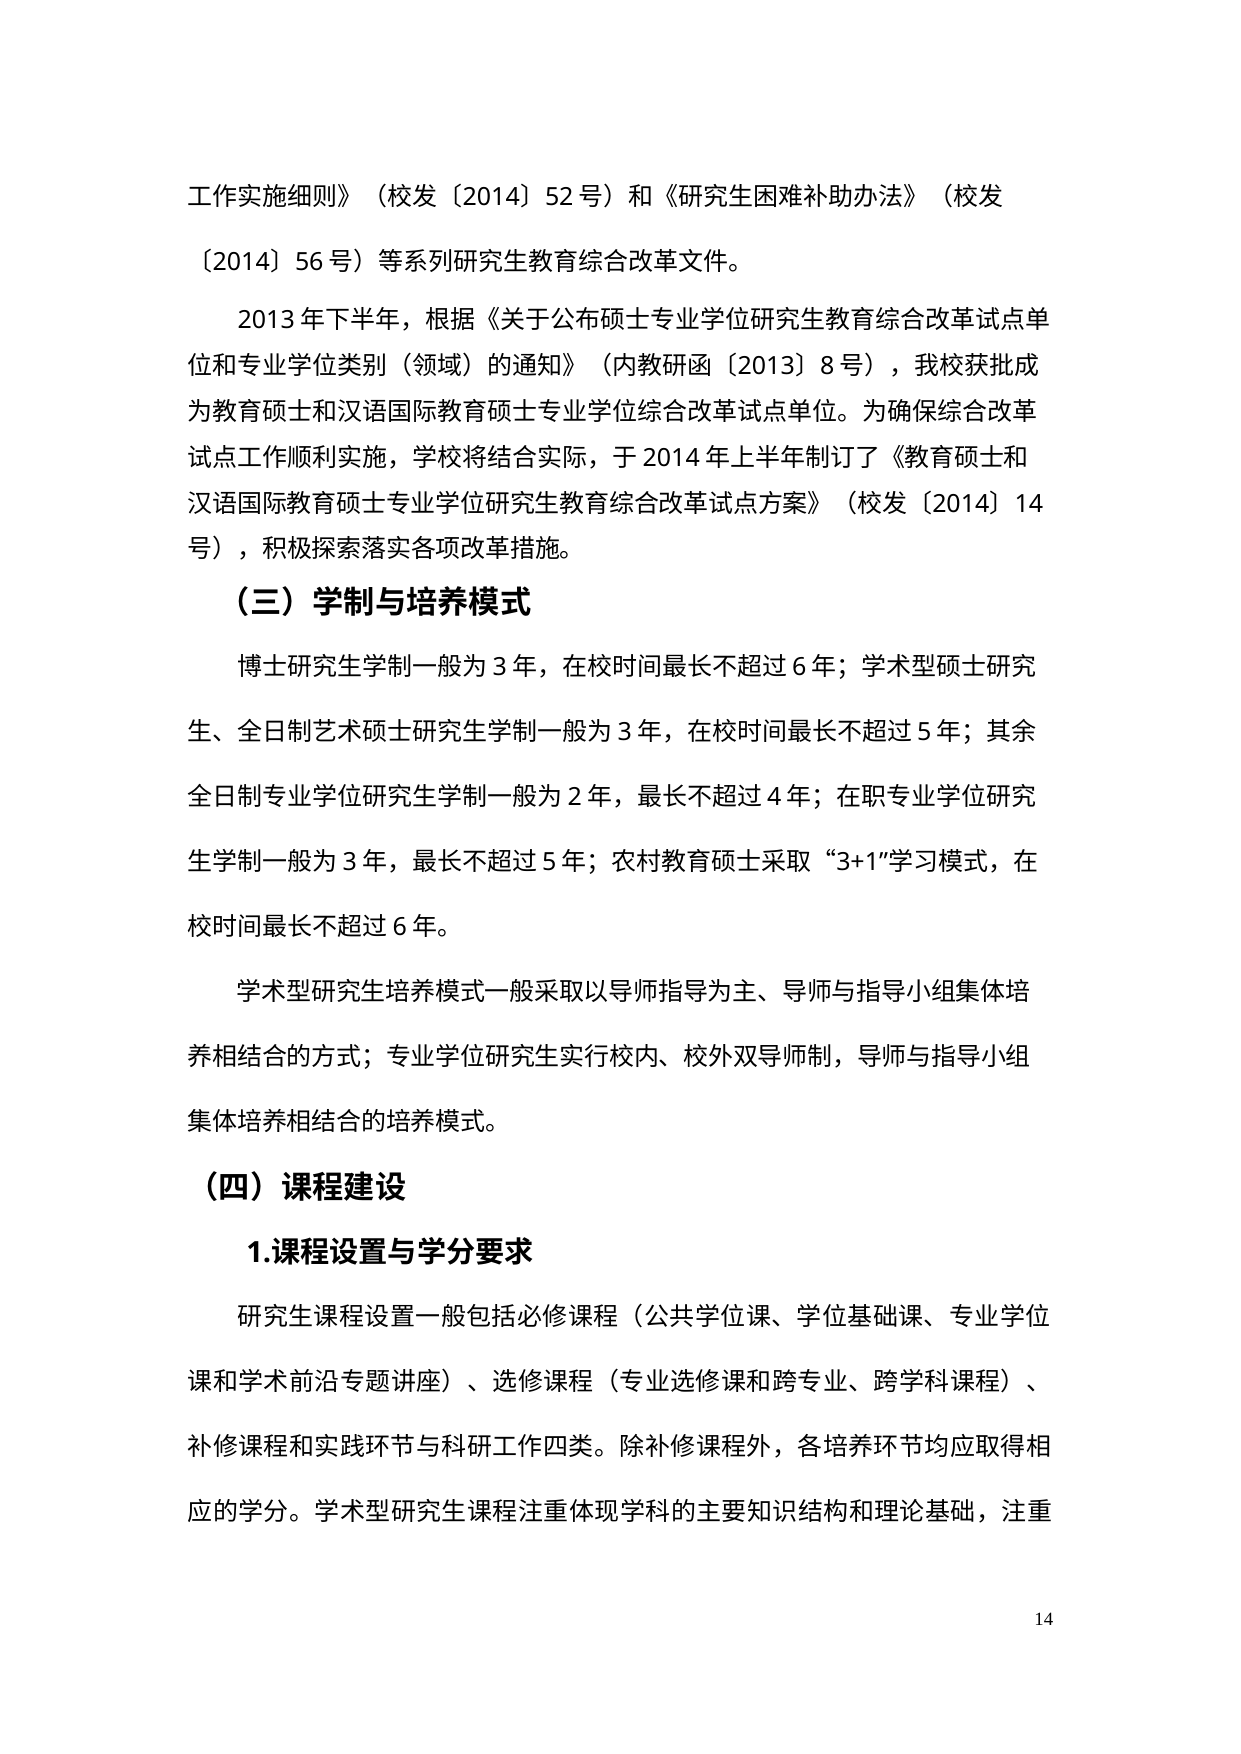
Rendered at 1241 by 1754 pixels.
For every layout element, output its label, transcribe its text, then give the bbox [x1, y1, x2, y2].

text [187, 162, 1053, 292]
text （三）学制与培养模式 [187, 567, 1053, 632]
text 2013年下半年，根据《关于公布硕士专业学位研究生教育综合改革试点单位和专业学位类别（领域）的通知》（内教研函〔2013〕8号），我校获批成为教育硕士和汉语国际教育硕士专业学位综合改革试点单位。为确保综合改革试点工作顺利实施，学校将结合实际，于2014年上半年制订了《教育硕士和汉语国际教育硕士专业学位研究生教育综合改革试点方案》（校发〔2014〕14号），积极探索落实各项改革措施。 [187, 292, 1053, 567]
text 学术型研究生培养模式一般采取以导师指导为主、导师与指导小组集体培养相结合的方式；专业学位研究生实行校内、校外双导师制，导师与指导小组集体培养相结合的培养模式。 [187, 957, 1053, 1152]
text 1.课程设置与学分要求 [187, 1217, 1053, 1282]
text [187, 1282, 1053, 1542]
text （四）课程建设 [187, 1152, 1053, 1217]
text 博士研究生学制一般为3年，在校时间最长不超过6年；学术型硕士研究生、全日制艺术硕士研究生学制一般为3年，在校时间最长不超过5年；其余全日制专业学位研究生学制一般为2年，最长不超过4年；在职专业学位研究生学制一般为3年，最长不超过5年；农村教育硕士采取“3+1”学习模式，在校时间最长不超过6年。 [187, 632, 1053, 957]
